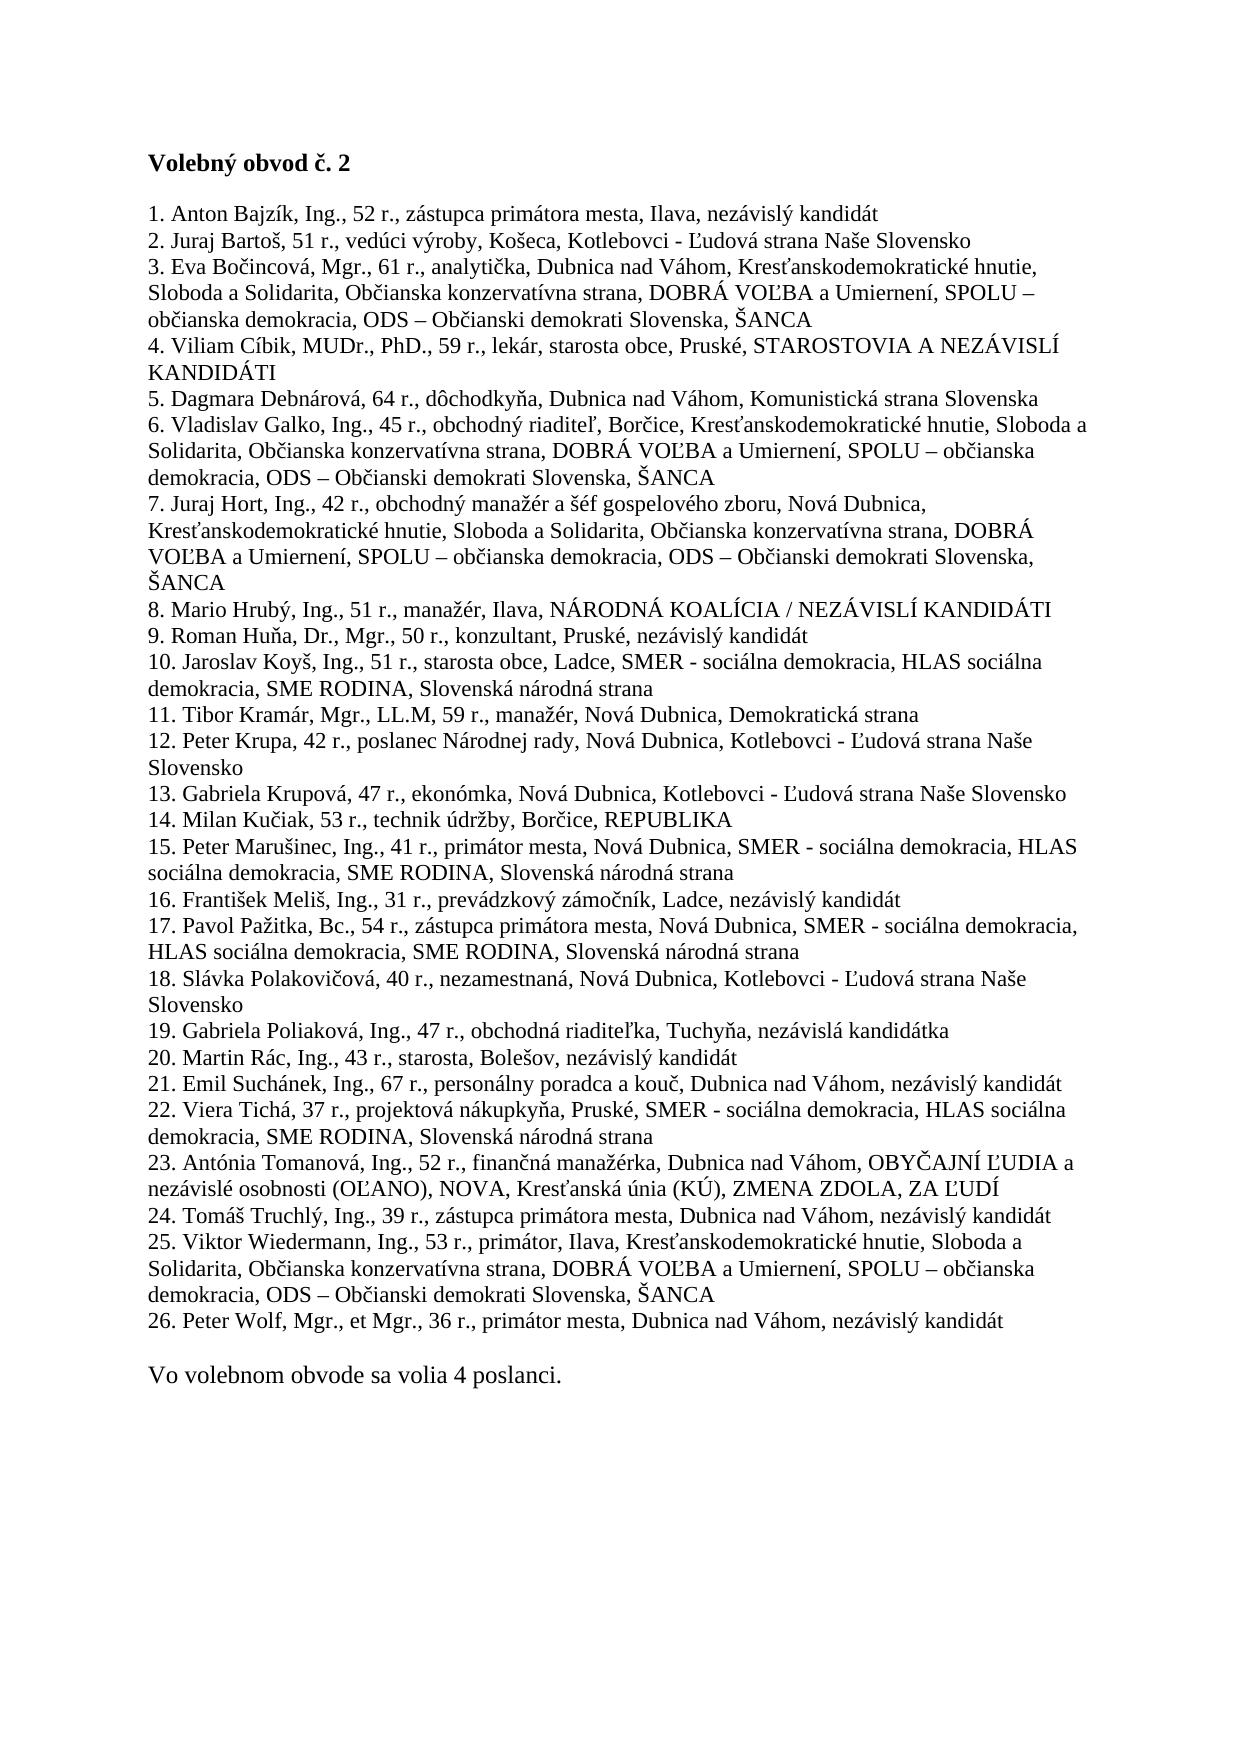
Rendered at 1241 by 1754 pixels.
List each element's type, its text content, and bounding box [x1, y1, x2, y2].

text 22. Viera Tichá, 37 r., projektová nákupkyňa, Pruské, SMER - sociálna demokracia, HLAS sociálna demokracia, SME RODINA, Slovenská národná strana [148, 1096, 1093, 1149]
text 10. Jaroslav Koyš, Ing., 51 r., starosta obce, Ladce, SMER - sociálna demokracia, HLAS sociálna demokracia, SME RODINA, Slovenská národná strana [148, 648, 1093, 701]
text 21. Emil Suchánek, Ing., 67 r., personálny poradca a kouč, Dubnica nad Váhom, nezávislý kandidát [148, 1070, 1093, 1096]
text 1. Anton Bajzík, Ing., 52 r., zástupca primátora mesta, Ilava, nezávislý kandidát [148, 200, 1093, 227]
text 6. Vladislav Galko, Ing., 45 r., obchodný riaditeľ, Borčice, Kresťanskodemokratické hnutie, Sloboda a Solidarita, Občianska konzervatívna strana, DOBRÁ VOĽBA a Umiernení, SPOLU – občianska demokracia, ODS – Občianski demokrati Slovenska, ŠANCA [148, 411, 1093, 490]
text 17. Pavol Pažitka, Bc., 54 r., zástupca primátora mesta, Nová Dubnica, SMER - sociálna demokracia, HLAS sociálna demokracia, SME RODINA, Slovenská národná strana [148, 912, 1093, 965]
text 13. Gabriela Krupová, 47 r., ekonómka, Nová Dubnica, Kotlebovci - Ľudová strana Naše Slovensko [148, 780, 1093, 807]
text 4. Viliam Cíbik, MUDr., PhD., 59 r., lekár, starosta obce, Pruské, STAROSTOVIA A NEZÁVISLÍ KANDIDÁTI [148, 332, 1093, 385]
text 8. Mario Hrubý, Ing., 51 r., manažér, Ilava, NÁRODNÁ KOALÍCIA / NEZÁVISLÍ KANDIDÁTI [148, 596, 1093, 622]
text 23. Antónia Tomanová, Ing., 52 r., finančná manažérka, Dubnica nad Váhom, OBYČAJNÍ ĽUDIA a nezávislé osobnosti (OĽANO), NOVA, Kresťanská únia (KÚ), ZMENA ZDOLA, ZA ĽUDÍ [148, 1149, 1093, 1202]
subtitle Volebný obvod č. 2 [148, 148, 1093, 176]
text 12. Peter Krupa, 42 r., poslanec Národnej rady, Nová Dubnica, Kotlebovci - Ľudová strana Naše Slovensko [148, 727, 1093, 780]
text 15. Peter Marušinec, Ing., 41 r., primátor mesta, Nová Dubnica, SMER - sociálna demokracia, HLAS sociálna demokracia, SME RODINA, Slovenská národná strana [148, 833, 1093, 886]
text 25. Viktor Wiedermann, Ing., 53 r., primátor, Ilava, Kresťanskodemokratické hnutie, Sloboda a Solidarita, Občianska konzervatívna strana, DOBRÁ VOĽBA a Umiernení, SPOLU – občianska demokracia, ODS – Občianski demokrati Slovenska, ŠANCA [148, 1228, 1093, 1307]
text 26. Peter Wolf, Mgr., et Mgr., 36 r., primátor mesta, Dubnica nad Váhom, nezávislý kandidát [148, 1307, 1093, 1334]
text 3. Eva Bočincová, Mgr., 61 r., analytička, Dubnica nad Váhom, Kresťanskodemokratické hnutie, Sloboda a Solidarita, Občianska konzervatívna strana, DOBRÁ VOĽBA a Umiernení, SPOLU – občianska demokracia, ODS – Občianski demokrati Slovenska, ŠANCA [148, 253, 1093, 332]
text 2. Juraj Bartoš, 51 r., vedúci výroby, Košeca, Kotlebovci - Ľudová strana Naše Slovensko [148, 227, 1093, 253]
text 20. Martin Rác, Ing., 43 r., starosta, Bolešov, nezávislý kandidát [148, 1044, 1093, 1070]
text 14. Milan Kučiak, 53 r., technik údržby, Borčice, REPUBLIKA [148, 807, 1093, 833]
text 9. Roman Huňa, Dr., Mgr., 50 r., konzultant, Pruské, nezávislý kandidát [148, 622, 1093, 648]
text 7. Juraj Hort, Ing., 42 r., obchodný manažér a šéf gospelového zboru, Nová Dubnica, Kresťanskodemokratické hnutie, Sloboda a Solidarita, Občianska konzervatívna strana, DOBRÁ VOĽBA a Umiernení, SPOLU – občianska demokracia, ODS – Občianski demokrati Slovenska, ŠANCA [148, 490, 1093, 596]
text 19. Gabriela Poliaková, Ing., 47 r., obchodná riaditeľka, Tuchyňa, nezávislá kandidátka [148, 1017, 1093, 1044]
text 16. František Meliš, Ing., 31 r., prevádzkový zámočník, Ladce, nezávislý kandidát [148, 886, 1093, 912]
text 11. Tibor Kramár, Mgr., LL.M, 59 r., manažér, Nová Dubnica, Demokratická strana [148, 701, 1093, 727]
text 24. Tomáš Truchlý, Ing., 39 r., zástupca primátora mesta, Dubnica nad Váhom, nezávislý kandidát [148, 1202, 1093, 1228]
text 5. Dagmara Debnárová, 64 r., dôchodkyňa, Dubnica nad Váhom, Komunistická strana Slovenska [148, 385, 1093, 411]
text 18. Slávka Polakovičová, 40 r., nezamestnaná, Nová Dubnica, Kotlebovci - Ľudová strana Naše Slovensko [148, 965, 1093, 1017]
text Vo volebnom obvode sa volia 4 poslanci. [148, 1360, 1093, 1389]
